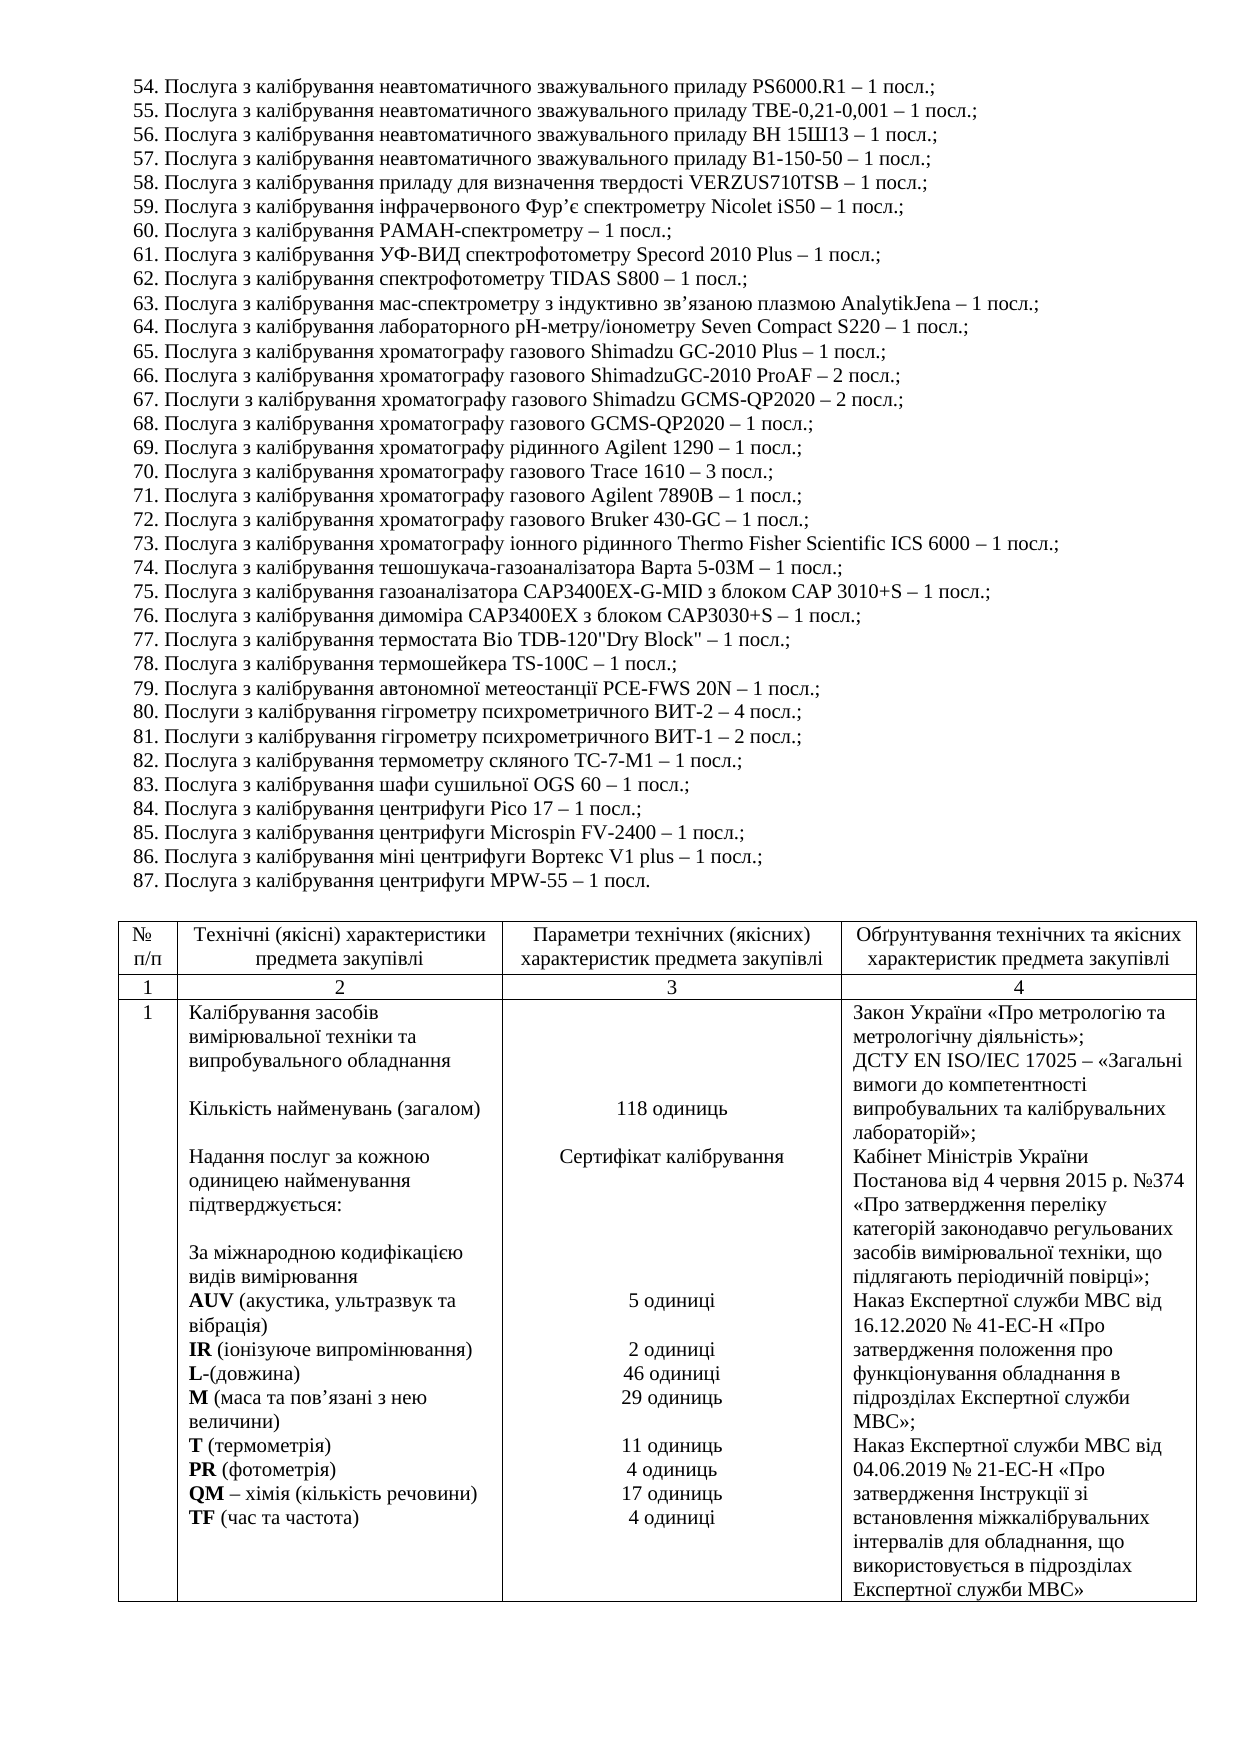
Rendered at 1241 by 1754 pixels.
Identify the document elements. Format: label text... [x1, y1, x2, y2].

text 59. Послуга з калібрування інфрачервоного Фур’є спектрометру Nicolet іS50 – 1 посл.; [133, 194, 1196, 218]
text 85. Послуга з калібрування центрифуги Microspin FV-2400 – 1 посл.; [133, 820, 1196, 844]
text 54. Послуга з калібрування неавтоматичного зважувального приладу PS6000.R1 – 1 посл.; [133, 74, 1196, 98]
text 68. Послуга з калібрування хроматографу газового GCMS-QP2020 – 1 посл.; [133, 411, 1196, 435]
text 55. Послуга з калібрування неавтоматичного зважувального приладу TBE-0,21-0,001 – 1 посл.; [133, 98, 1196, 122]
table_cell 118 одиниць Сертифікат калібрування 5 одиниці 2 одиниці 46 одиниці 29 одиниць 11 одиниць 4 одиниць 17 одиниць 4 одиниці [503, 1000, 841, 1601]
table_cell 1 [119, 1000, 177, 1601]
text 83. Послуга з калібрування шафи сушильної OGS 60 – 1 посл.; [133, 772, 1196, 796]
text 79. Послуга з калібрування автономної метеостанції PCE-FWS 20N – 1 посл.; [133, 675, 1196, 699]
text 56. Послуга з калібрування неавтоматичного зважувального приладу BH 15Ш13 – 1 посл.; [133, 122, 1196, 146]
text 63. Послуга з калібрування мас-спектрометру з індуктивно зв’язаною плазмою AnalytikJena – 1 посл.; [133, 290, 1196, 314]
table_cell 1 [119, 975, 177, 999]
text 71. Послуга з калібрування хроматографу газового Agilent 7890B – 1 посл.; [133, 483, 1196, 507]
table_header № п/п [119, 922, 177, 973]
text 73. Послуга з калібрування хроматографу іонного рідинного Thermo Fisher Scientific ICS 6000 – 1 посл.; [133, 531, 1196, 555]
text 67. Послуги з калібрування хроматографу газового Shimadzu GCMS-QP2020 – 2 посл.; [133, 387, 1196, 411]
text 60. Послуга з калібрування РАМАН-спектрометру – 1 посл.; [133, 218, 1196, 242]
table_cell 2 [178, 975, 502, 999]
text 82. Послуга з калібрування термометру скляного ТС-7-М1 – 1 посл.; [133, 748, 1196, 772]
table_header Параметри технічних (якісних) характеристик предмета закупівлі [503, 922, 841, 973]
table_cell Закон України «Про метрологію та метрологічну діяльність»; ДСТУ EN ISO/IEC 17025 – «Загальні вимоги до компетентності випробувальних та калібрувальних лабораторій»; Кабінет Міністрів України Постанова від 4 червня 2015 р. №374 «Про затвердження переліку категорій законодавчо регульованих засобів вимірювальної техніки, що підлягають періодичній повірці»; Наказ Експертної служби МВС від 16.12.2020 № 41-ЕС-Н «Про затвердження положення про функціонування обладнання в підрозділах Експертної служби МВС»; Наказ Експертної служби МВС від 04.06.2019 № 21-ЕС-Н «Про затвердження Інструкції зі встановлення міжкалібрувальних інтервалів для обладнання, що використовується в підрозділах Експертної служби МВС» [842, 1000, 1196, 1601]
table_cell 3 [503, 975, 841, 999]
text 74. Послуга з калібрування тешошукача-газоаналізатора Варта 5-03М – 1 посл.; [133, 555, 1196, 579]
table_header Обґрунтування технічних та якісних характеристик предмета закупівлі [842, 922, 1196, 973]
text 77. Послуга з калібрування термостата Bio TDB-120"Dry Block" – 1 посл.; [133, 627, 1196, 651]
text 87. Послуга з калібрування центрифуги MPW-55 – 1 посл. [133, 868, 1196, 892]
text 62. Послуга з калібрування спектрофотометру TIDAS S800 – 1 посл.; [133, 266, 1196, 290]
text 58. Послуга з калібрування приладу для визначення твердості VERZUS710TSB – 1 посл.; [133, 170, 1196, 194]
table_header Технічні (якісні) характеристики предмета закупівлі [178, 922, 502, 973]
text 80. Послуги з калібрування гігрометру психрометричного ВИТ-2 – 4 посл.; [133, 699, 1196, 723]
text 65. Послуга з калібрування хроматографу газового Shimadzu GC-2010 Plus – 1 посл.; [133, 338, 1196, 363]
text 81. Послуги з калібрування гігрометру психрометричного ВИТ-1 – 2 посл.; [133, 723, 1196, 748]
text 75. Послуга з калібрування газоаналізатора CAP3400EX-G-MID з блоком CAP 3010+S – 1 посл.; [133, 579, 1196, 603]
table_cell Калібрування засобів вимірювальної техніки та випробувального обладнання Кількість найменувань (загалом) Надання послуг за кожною одиницею найменування підтверджується: За міжнародною кодифікацією видів вимірювання AUV (акустика, ультразвук та вібрація) IR (іонізуюче випромінювання) L-(довжина) М (маса та пов’язані з нею величини) Т (термометрія) PR (фотометрія) QM – хімія (кількість речовини) TF (час та частота) [178, 1000, 502, 1601]
text 66. Послуга з калібрування хроматографу газового ShimadzuGC-2010 ProAF – 2 посл.; [133, 363, 1196, 387]
text 86. Послуга з калібрування міні центрифуги Вортекс V1 plus – 1 посл.; [133, 844, 1196, 868]
text 72. Послуга з калібрування хроматографу газового Bruker 430-GC – 1 посл.; [133, 507, 1196, 531]
text 69. Послуга з калібрування хроматографу рідинного Agilent 1290 – 1 посл.; [133, 435, 1196, 459]
text 78. Послуга з калібрування термошейкера TS-100C – 1 посл.; [133, 651, 1196, 675]
table_cell 4 [842, 975, 1196, 999]
text 61. Послуга з калібрування УФ-ВИД спектрофотометру Specord 2010 Plus – 1 посл.; [133, 242, 1196, 266]
text 57. Послуга з калібрування неавтоматичного зважувального приладу В1-150-50 – 1 посл.; [133, 146, 1196, 170]
text 70. Послуга з калібрування хроматографу газового Trace 1610 – 3 посл.; [133, 459, 1196, 483]
text 64. Послуга з калібрування лабораторного рН-метру/іонометру Seven Compact S220 – 1 посл.; [133, 314, 1196, 338]
text 76. Послуга з калібрування димоміра CAP3400EX з блоком CAP3030+S – 1 посл.; [133, 603, 1196, 627]
text 84. Послуга з калібрування центрифуги Pico 17 – 1 посл.; [133, 796, 1196, 820]
